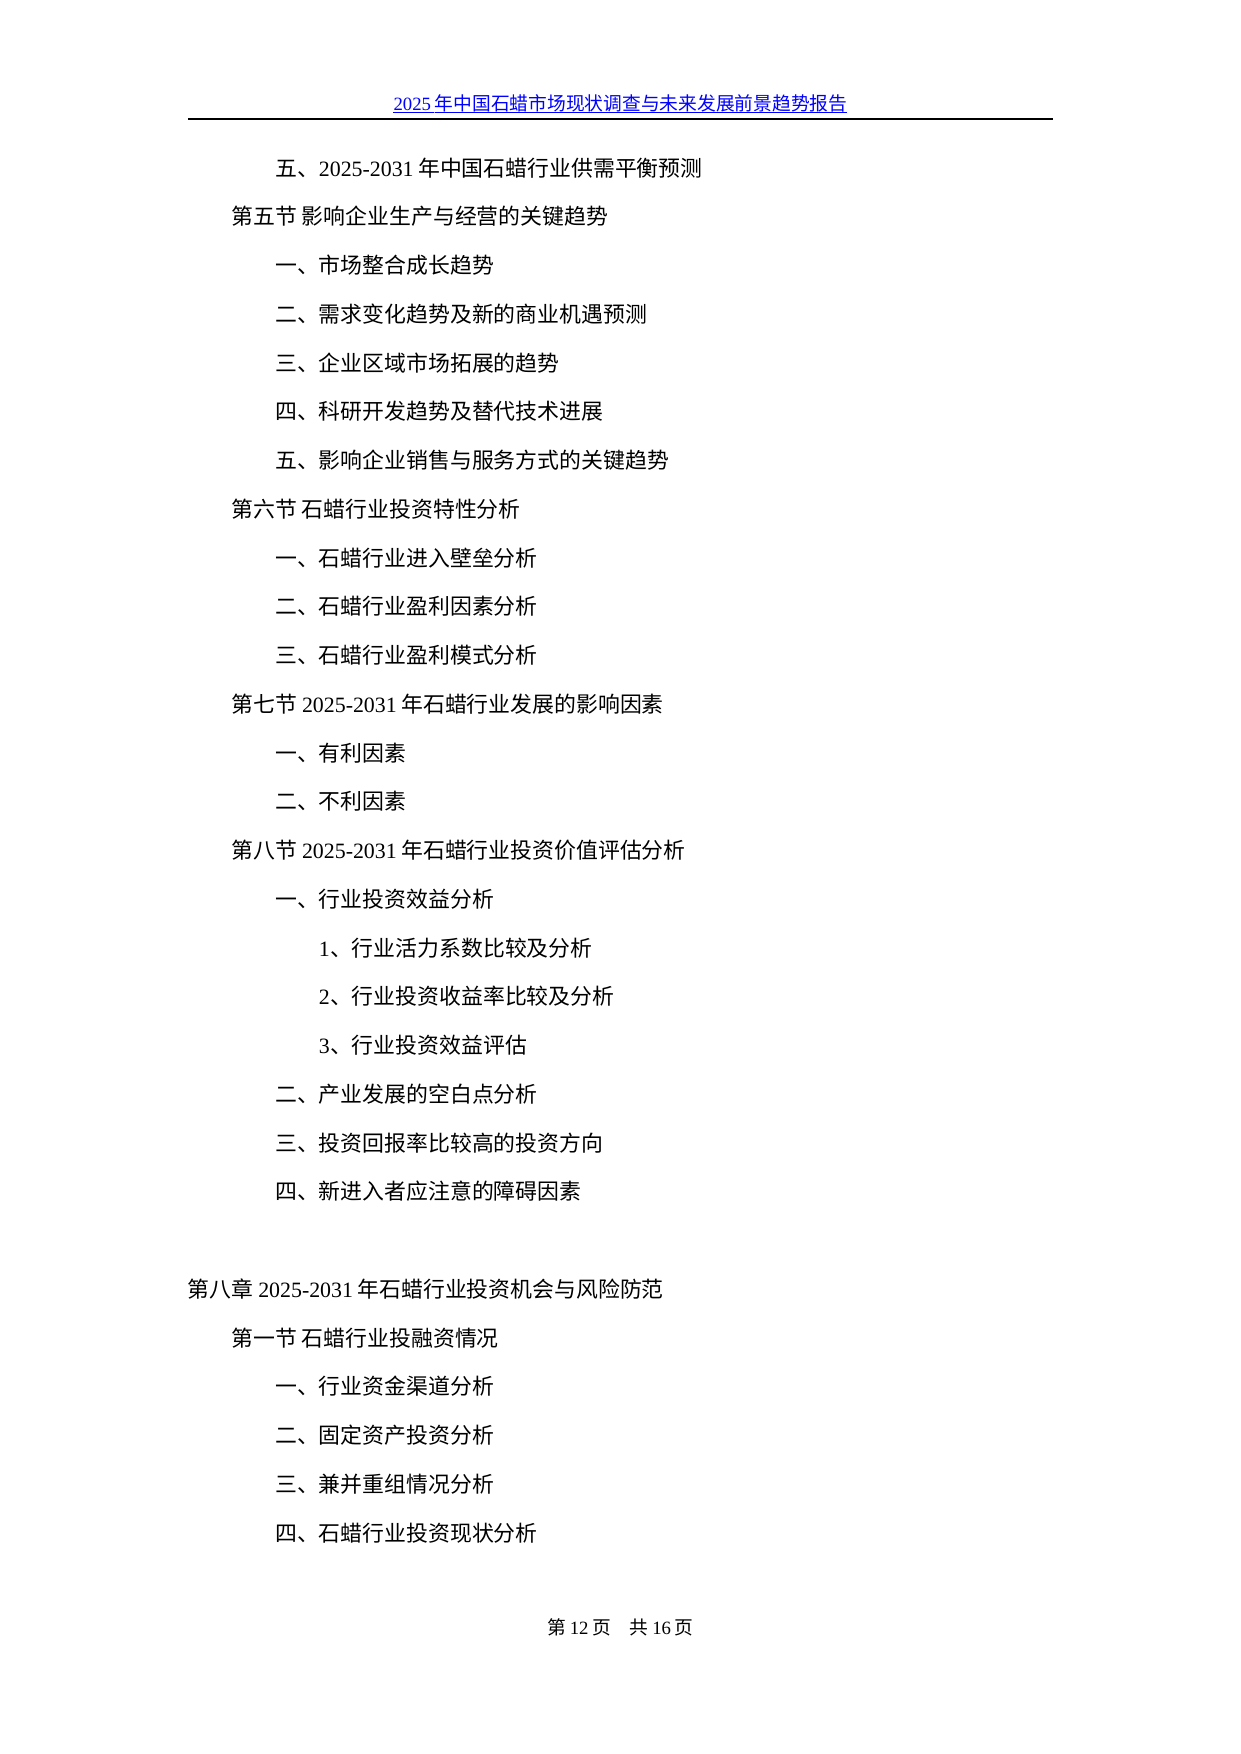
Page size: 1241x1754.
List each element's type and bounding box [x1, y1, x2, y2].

text [187, 150, 1053, 1548]
